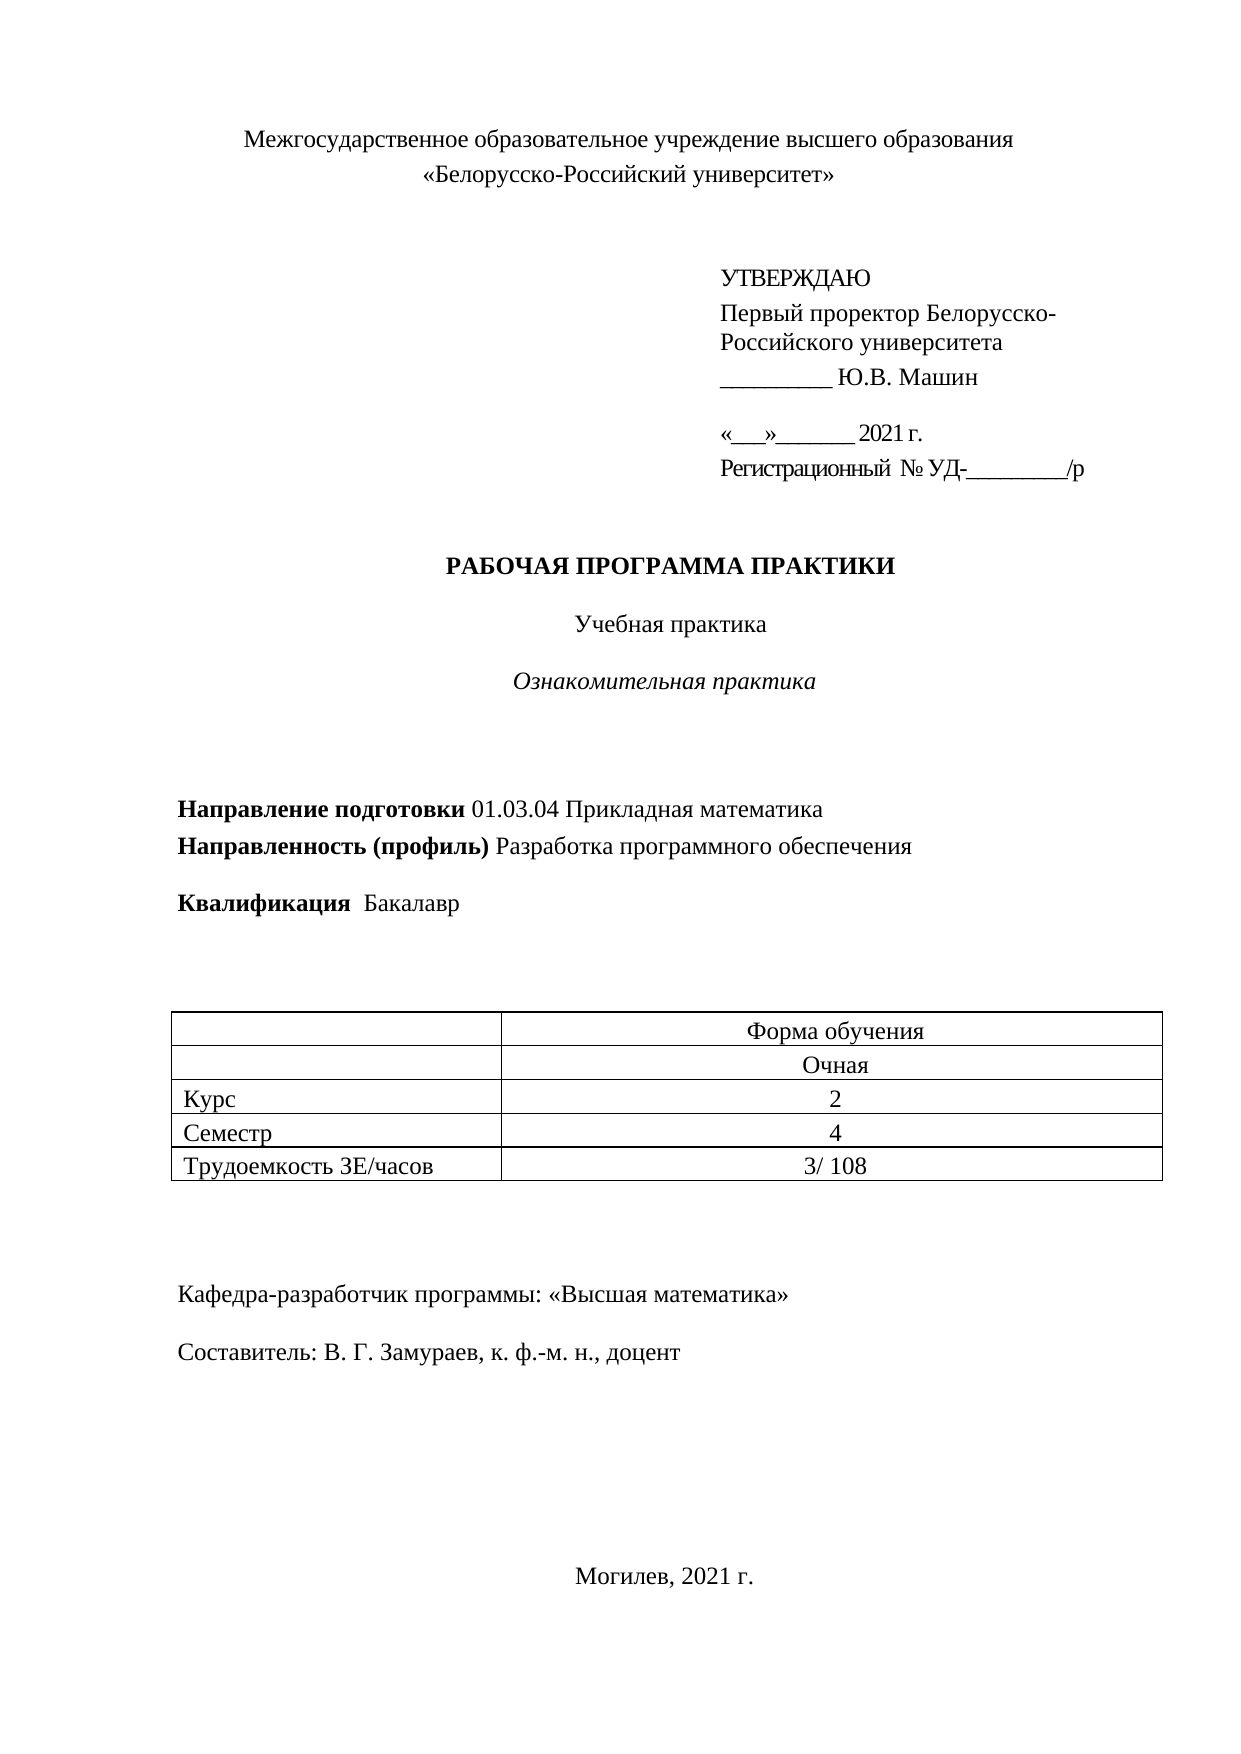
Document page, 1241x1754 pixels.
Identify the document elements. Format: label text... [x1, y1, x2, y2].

table_cell 2 [502, 1080, 1162, 1113]
table_cell Регистрационный № УД-_________/р [709, 447, 1098, 482]
text Направленность (профиль) Разработка программного обеспечения [177, 831, 1152, 859]
table_cell Курс [172, 1080, 501, 1113]
text Могилев, 2021 г. [177, 1561, 1152, 1589]
text Квалификация Бакалавр [177, 888, 1152, 917]
table_cell Семестр [172, 1114, 501, 1146]
table_cell Очная [502, 1046, 1162, 1079]
table_cell 4 [502, 1114, 1162, 1146]
text Кафедра-разработчик программы: «Высшая математика» [177, 1279, 1152, 1308]
text Учебная практика [177, 609, 1152, 637]
table_cell [172, 1046, 501, 1079]
text «Белорусско-Российский университет» [177, 159, 1079, 188]
text Ознакомительная практика [177, 666, 1152, 695]
table_header Форма обучения [502, 1013, 1162, 1045]
text Межгосударственное образовательное учреждение высшего образования [177, 124, 1079, 153]
text РАБОЧАЯ программа ПРАКТИКИ [177, 551, 1152, 580]
text Составитель: В. Г. Замураев, к. ф.-м. н., доцент [177, 1337, 1152, 1366]
table_cell Трудоемкость ЗЕ/часов [172, 1148, 501, 1180]
table_header УТВЕРЖДАЮ [709, 257, 1098, 292]
table_cell «___»_______ 2021 г. [709, 412, 1098, 447]
table_header [172, 1013, 501, 1045]
text Направление подготовки 01.03.04 Прикладная математика [177, 794, 1152, 822]
table_cell 3/ 108 [502, 1148, 1162, 1180]
table_cell Первый проректор Белорусско-Российского университета [709, 292, 1098, 356]
table_cell __________ Ю.В. Машин [709, 356, 1098, 412]
